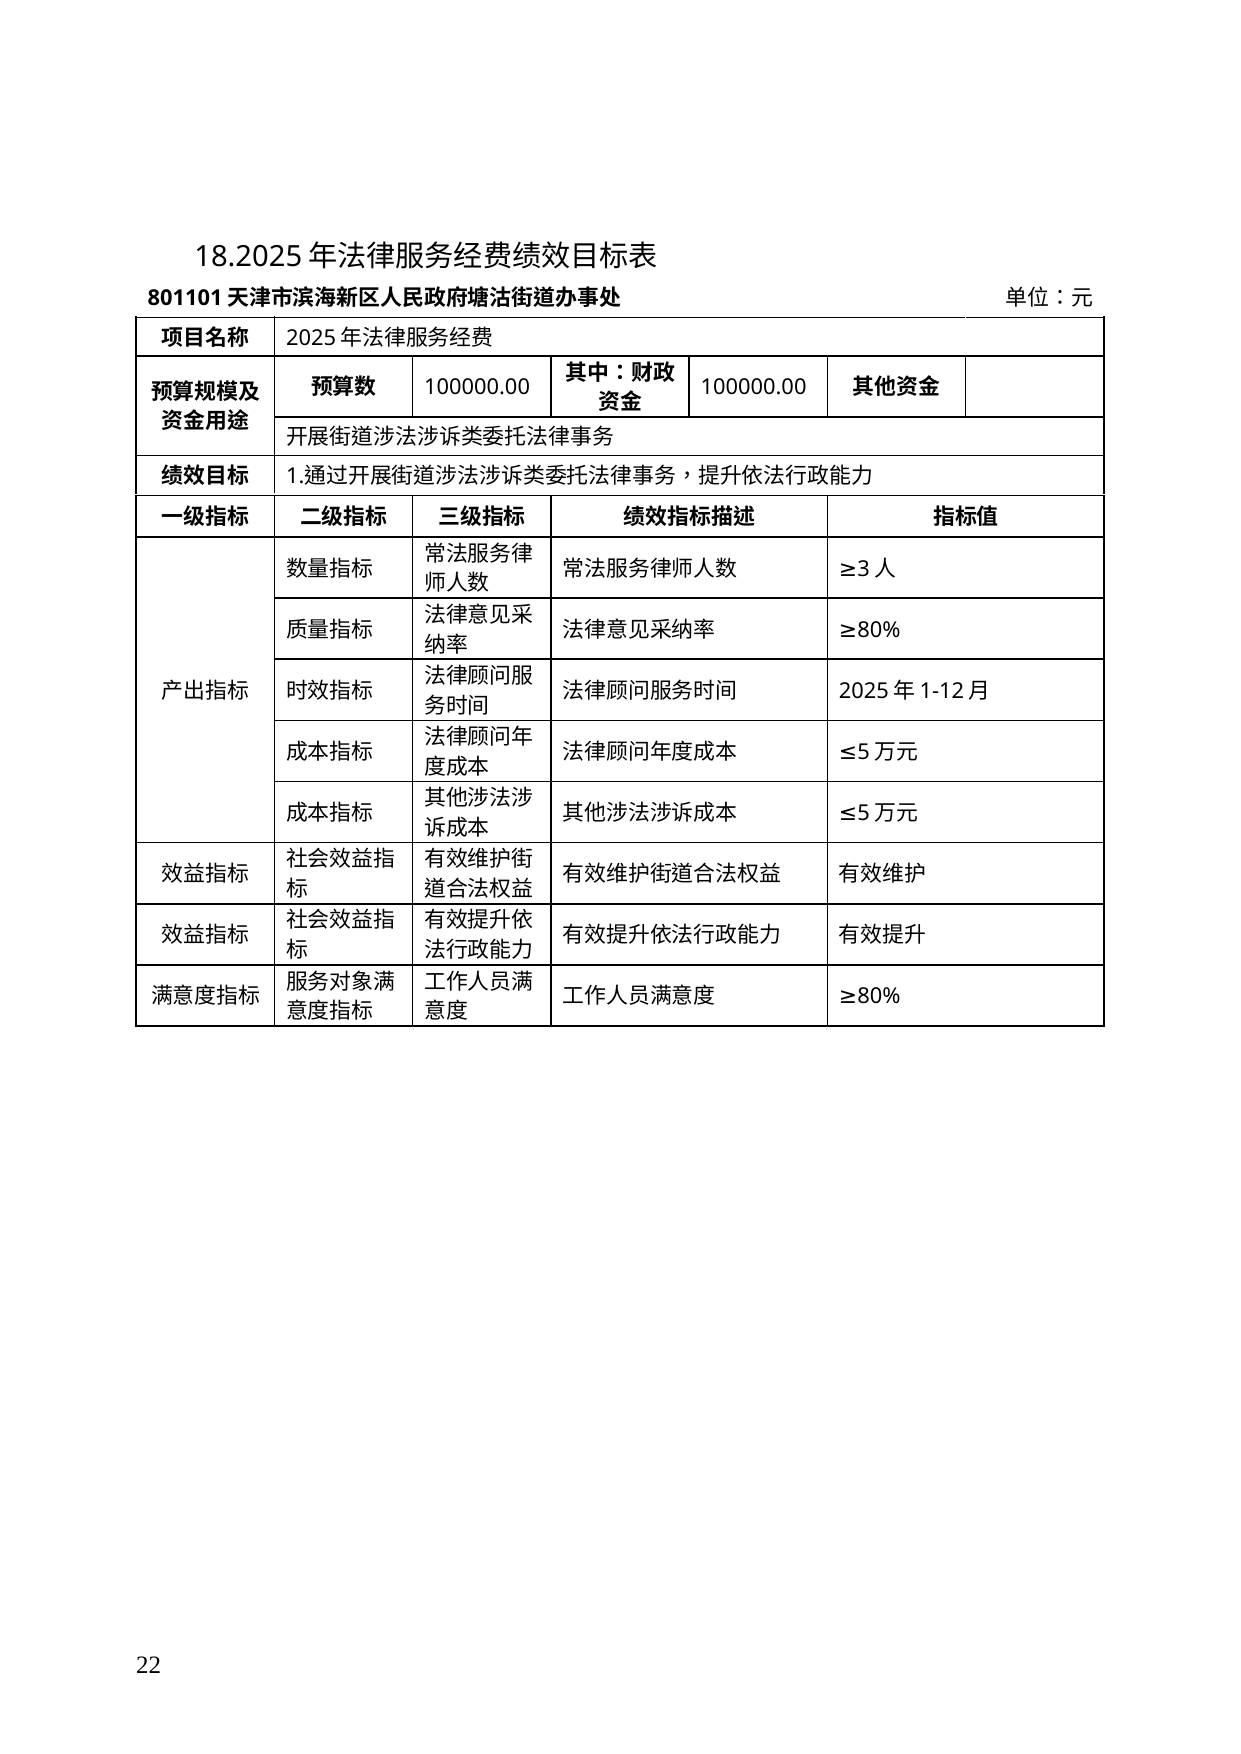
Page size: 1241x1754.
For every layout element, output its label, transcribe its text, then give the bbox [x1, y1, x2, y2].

table_header 单位：元 [966, 277, 1103, 316]
table_cell 法律意见采纳率 [552, 599, 827, 658]
table_cell 法律顾问服务时间 [552, 660, 827, 719]
table_cell 2025年法律服务经费 [275, 318, 1103, 355]
table_cell 其中：财政 资金 [552, 357, 688, 416]
table_cell 服务对象满意度指标 [275, 966, 412, 1025]
table_header 指标值 [828, 496, 1103, 536]
table_cell 时效指标 [275, 660, 412, 719]
table_cell 有效提升 [828, 905, 1103, 964]
table_cell 质量指标 [275, 599, 412, 658]
table_cell 成本指标 [275, 721, 412, 781]
table_cell 常法服务律师人数 [552, 538, 827, 597]
table_cell 开展街道涉法涉诉类委托法律事务 [275, 418, 1103, 454]
table_cell 效益指标 [137, 905, 274, 964]
table_cell 预算规模及资金用途 [137, 357, 274, 454]
table_cell 有效提升依法行政能力 [413, 905, 550, 964]
table_header 三级指标 [413, 496, 550, 536]
table_header 二级指标 [275, 496, 412, 536]
table_cell 社会效益指标 [275, 905, 412, 964]
table_cell 项目名称 [137, 318, 274, 355]
table_cell ≥3人 [828, 538, 1103, 597]
table_cell 其他涉法涉诉成本 [413, 782, 550, 842]
table_cell 产出指标 [137, 538, 274, 842]
table_cell 效益指标 [137, 843, 274, 903]
table_cell 满意度指标 [137, 966, 274, 1025]
table_cell 成本指标 [275, 782, 412, 842]
table_cell 绩效目标 [137, 456, 274, 493]
table_cell 法律意见采纳率 [413, 599, 550, 658]
table_cell 工作人员满意度 [552, 966, 827, 1025]
table_cell 2025年1-12月 [828, 660, 1103, 719]
table_header 绩效指标描述 [552, 496, 827, 536]
table_cell 预算数 [275, 357, 412, 416]
table_header 一级指标 [137, 496, 274, 536]
table_cell [966, 357, 1103, 416]
table_cell 其他涉法涉诉成本 [552, 782, 827, 842]
table_cell 工作人员满意度 [413, 966, 550, 1025]
table_cell ≥80% [828, 599, 1103, 658]
text 18.2025年法律服务经费绩效目标表 [136, 235, 1104, 275]
table_cell 常法服务律师人数 [413, 538, 550, 597]
table_cell ≥80% [828, 966, 1103, 1025]
table_cell 100000.00 [690, 357, 827, 416]
table_cell 有效维护街道合法权益 [552, 843, 827, 903]
table_cell 1.通过开展街道涉法涉诉类委托法律事务，提升依法行政能力 [275, 456, 1103, 493]
table_header 801101天津市滨海新区人民政府塘沽街道办事处 [137, 277, 965, 316]
table_cell 有效维护 [828, 843, 1103, 903]
table_cell ≤5万元 [828, 782, 1103, 842]
table_cell 社会效益指标 [275, 843, 412, 903]
table_cell 法律顾问年度成本 [413, 721, 550, 781]
table_cell 其他资金 [828, 357, 965, 416]
table_cell 有效提升依法行政能力 [552, 905, 827, 964]
table_cell 法律顾问年度成本 [552, 721, 827, 781]
table_cell 数量指标 [275, 538, 412, 597]
table_cell 有效维护街道合法权益 [413, 843, 550, 903]
table_cell 法律顾问服务时间 [413, 660, 550, 719]
table_cell ≤5万元 [828, 721, 1103, 781]
table_cell 100000.00 [413, 357, 550, 416]
